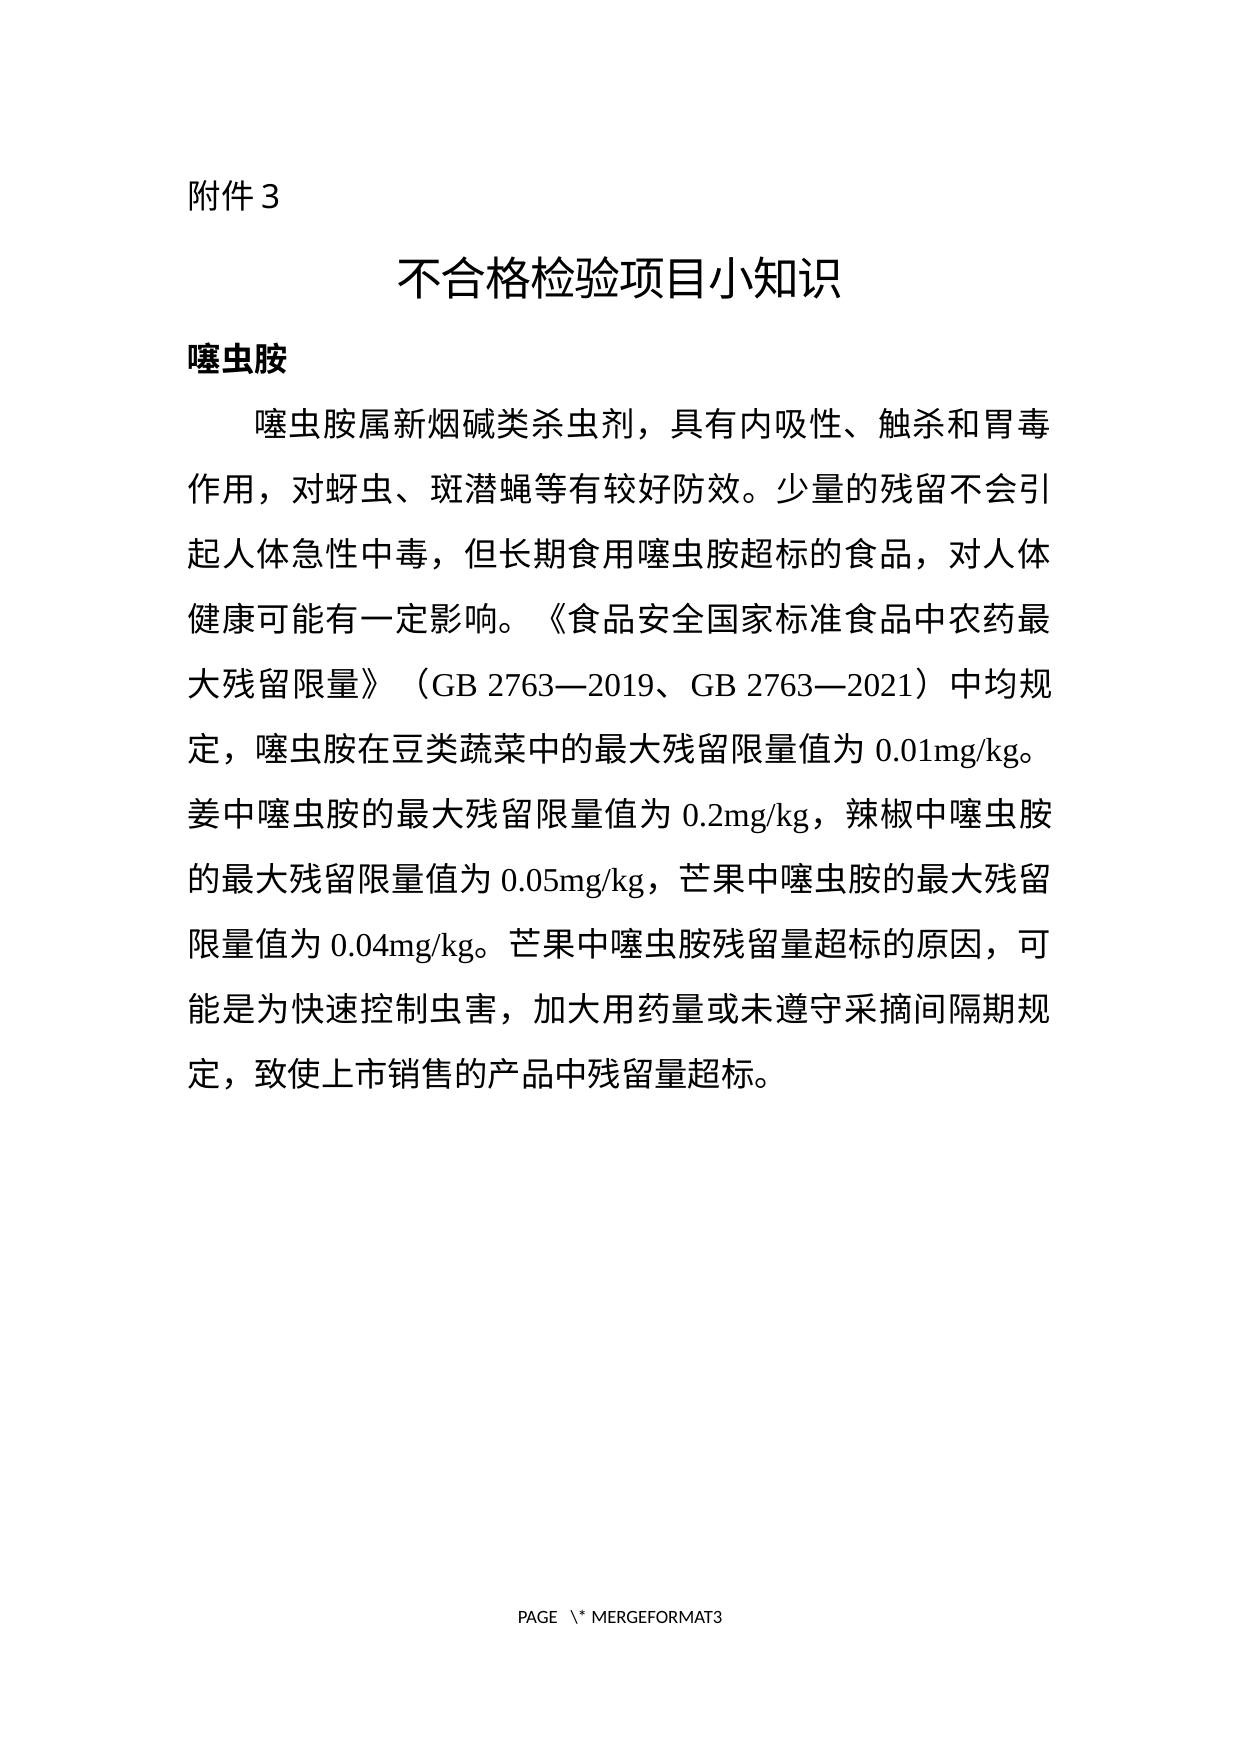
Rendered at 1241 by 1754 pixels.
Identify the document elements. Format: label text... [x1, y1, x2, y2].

text 噻虫胺 [187, 324, 1053, 389]
text 噻虫胺属新烟碱类杀虫剂，具有内吸性、触杀和胃毒作用，对蚜虫、斑潜蝇等有较好防效。少量的残留不会引起人体急性中毒，但长期食用噻虫胺超标的食品，对人体健康可能有一定影响。《食品安全国家标准食品中农药最大残留限量》（GB 2763—2019、GB 2763—2021）中均规定，噻虫胺在豆类蔬菜中的最大残留限量值为0.01mg/kg。姜中噻虫胺的最大残留限量值为0.2mg/kg，辣椒中噻虫胺的最大残留限量值为0.05mg/kg，芒果中噻虫胺的最大残留限量值为0.04mg/kg。芒果中噻虫胺残留量超标的原因，可能是为快速控制虫害，加大用药量或未遵守采摘间隔期规定，致使上市销售的产品中残留量超标。 [187, 389, 1053, 1104]
text 附件3 [187, 162, 1053, 227]
text 不合格检验项目小知识 [187, 227, 1053, 324]
